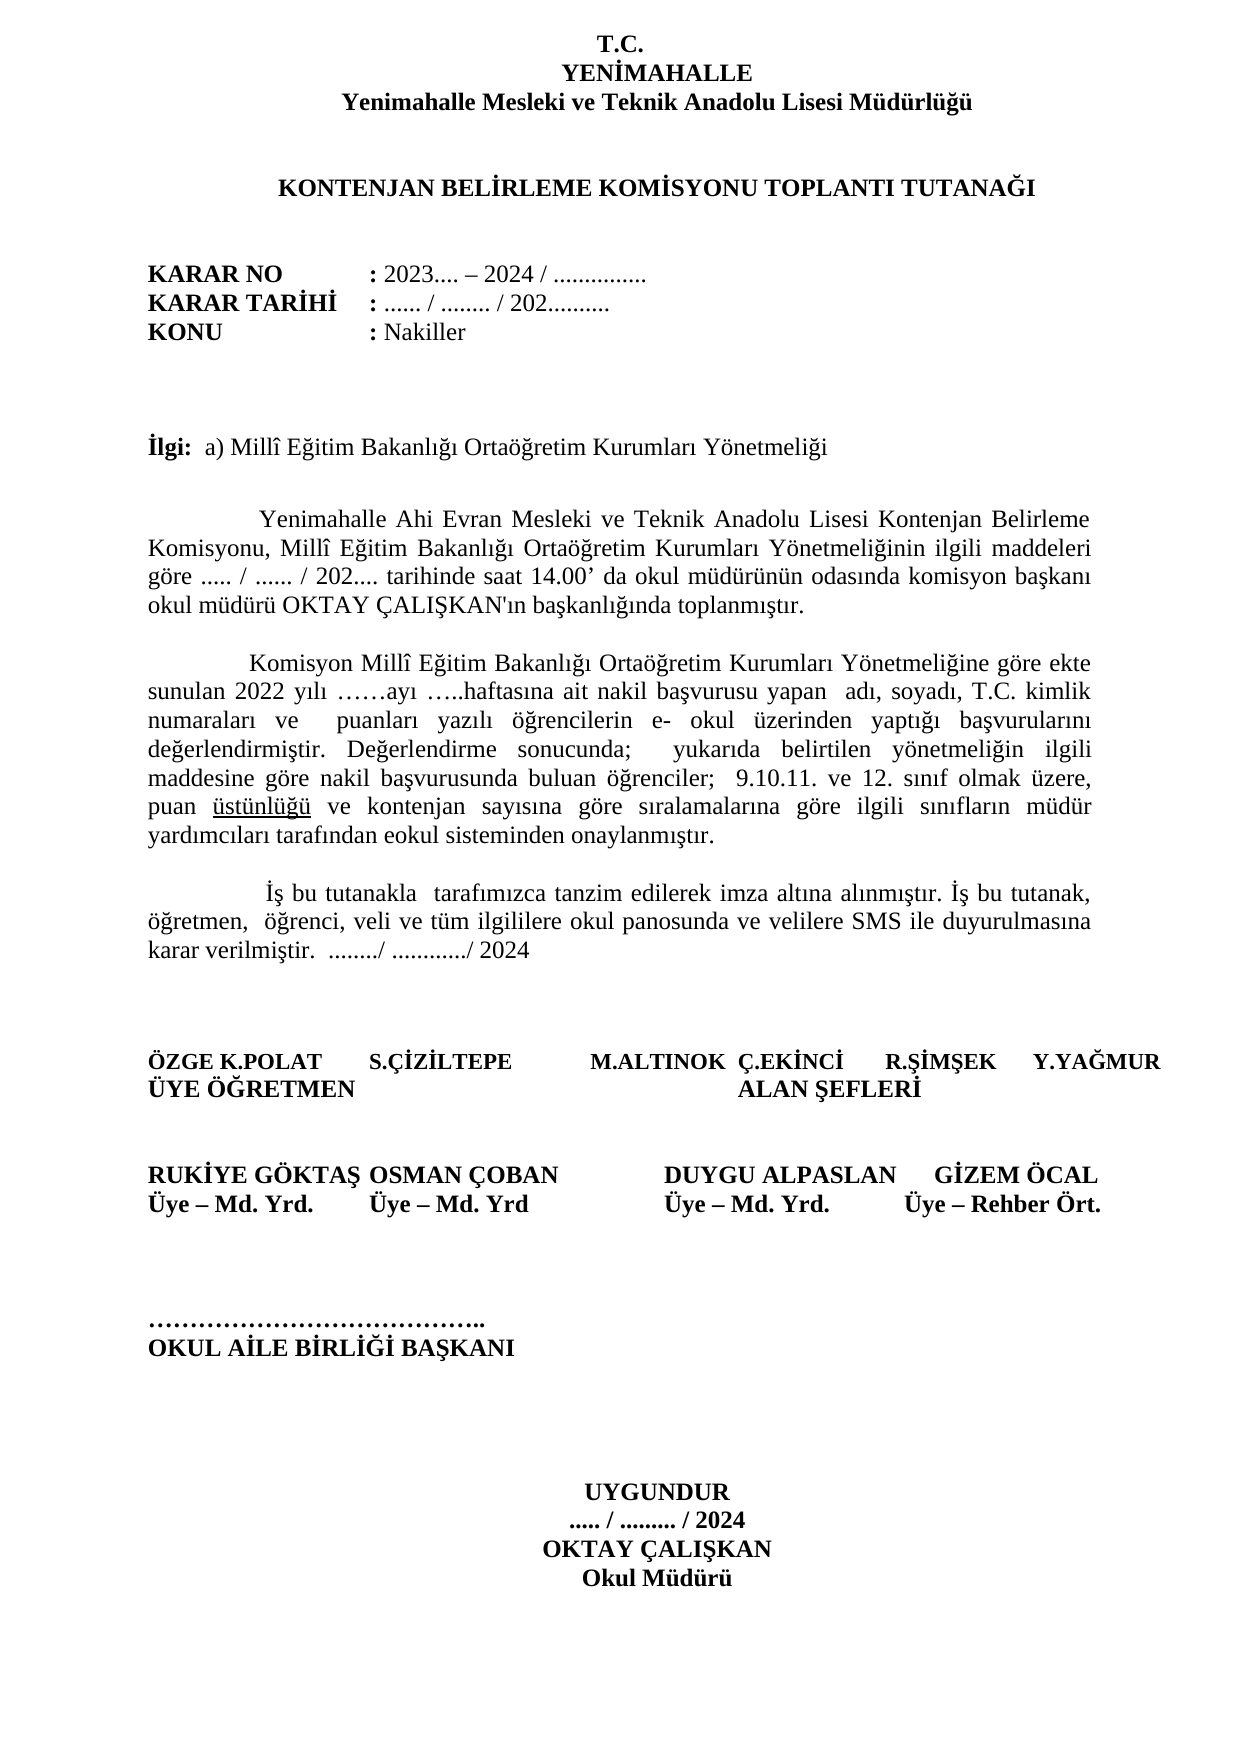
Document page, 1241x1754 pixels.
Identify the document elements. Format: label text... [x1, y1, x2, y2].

text Okul Müdürü [148, 1563, 1093, 1592]
text ..... / ......... / 2024 [148, 1505, 1093, 1534]
text T.C. [148, 29, 1093, 58]
text YENİMAHALLE [148, 58, 1093, 87]
text RUKİYE GÖKTAŞ OSMAN ÇOBAN DUYGU ALPASLAN GİZEM ÖCAL [148, 1160, 1152, 1189]
text OKTAY ÇALIŞKAN [148, 1534, 1093, 1563]
text İş bu tutanakla tarafımızca tanzim edilerek imza altına alınmıştır. İş bu tutanak, öğretmen, öğrenci, veli ve tüm ilgililere okul panosunda ve velilere SMS ile duyurulmasına karar verilmiştir. ......../ ............/ 2024 [148, 878, 1093, 964]
text KARAR NO : 2023.... – 2024 / ............... [148, 259, 1093, 288]
text ………………………………….. [148, 1304, 1093, 1333]
text Yenimahalle Mesleki ve Teknik Anadolu Lisesi Müdürlüğü [148, 87, 1093, 116]
text ÜYE ÖĞRETMEN ALAN ŞEFLERİ [148, 1074, 1093, 1103]
text Üye – Md. Yrd. Üye – Md. Yrd Üye – Md. Yrd. Üye – Rehber Ört. [148, 1189, 1137, 1218]
text OKUL AİLE BİRLİĞİ BAŞKANI [148, 1333, 1093, 1362]
text Komisyon Millî Eğitim Bakanlığı Ortaöğretim Kurumları Yönetmeliğine göre ekte sunulan 2022 yılı ……ayı …..haftasına ait nakil başvurusu yapan adı, soyadı, T.C. kimlik numaraları ve puanları yazılı öğrencilerin e- okul üzerinden yaptığı başvurularını değerlendirmiştir. Değerlendirme sonucunda; yukarıda belirtilen yönetmeliğin ilgili maddesine göre nakil başvurusunda buluan öğrenciler; 9.10.11. ve 12. sınıf olmak üzere, puan üstünlüğü ve kontenjan sayısına göre sıralamalarına göre ilgili sınıfların müdür yardımcıları tarafından eokul sisteminden onaylanmıştır. [148, 648, 1093, 849]
text UYGUNDUR [148, 1477, 1093, 1505]
text KARAR TARİHİ : ...... / ........ / 202.......... [148, 288, 1093, 317]
text İlgi: a) Millî Eğitim Bakanlığı Ortaöğretim Kurumları Yönetmeliği [148, 432, 1093, 461]
text ÖZGE K.POLAT S.ÇİZİLTEPE M.ALTINOK Ç.EKİNCİ R.ŞİMŞEK Y.YAĞMUR [148, 1048, 1211, 1074]
text Yenimahalle Ahi Evran Mesleki ve Teknik Anadolu Lisesi Kontenjan Belirleme Komisyonu, Millî Eğitim Bakanlığı Ortaöğretim Kurumları Yönetmeliğinin ilgili maddeleri göre ..... / ...... / 202.... tarihinde saat 14.00’ da okul müdürünün odasında komisyon başkanı okul müdürü OKTAY ÇALIŞKAN'ın başkanlığında toplanmıştır. [148, 504, 1093, 619]
text KONU : Nakiller [148, 317, 1093, 346]
text KONTENJAN BELİRLEME KOMİSYONU TOPLANTI TUTANAĞI [148, 173, 1093, 202]
